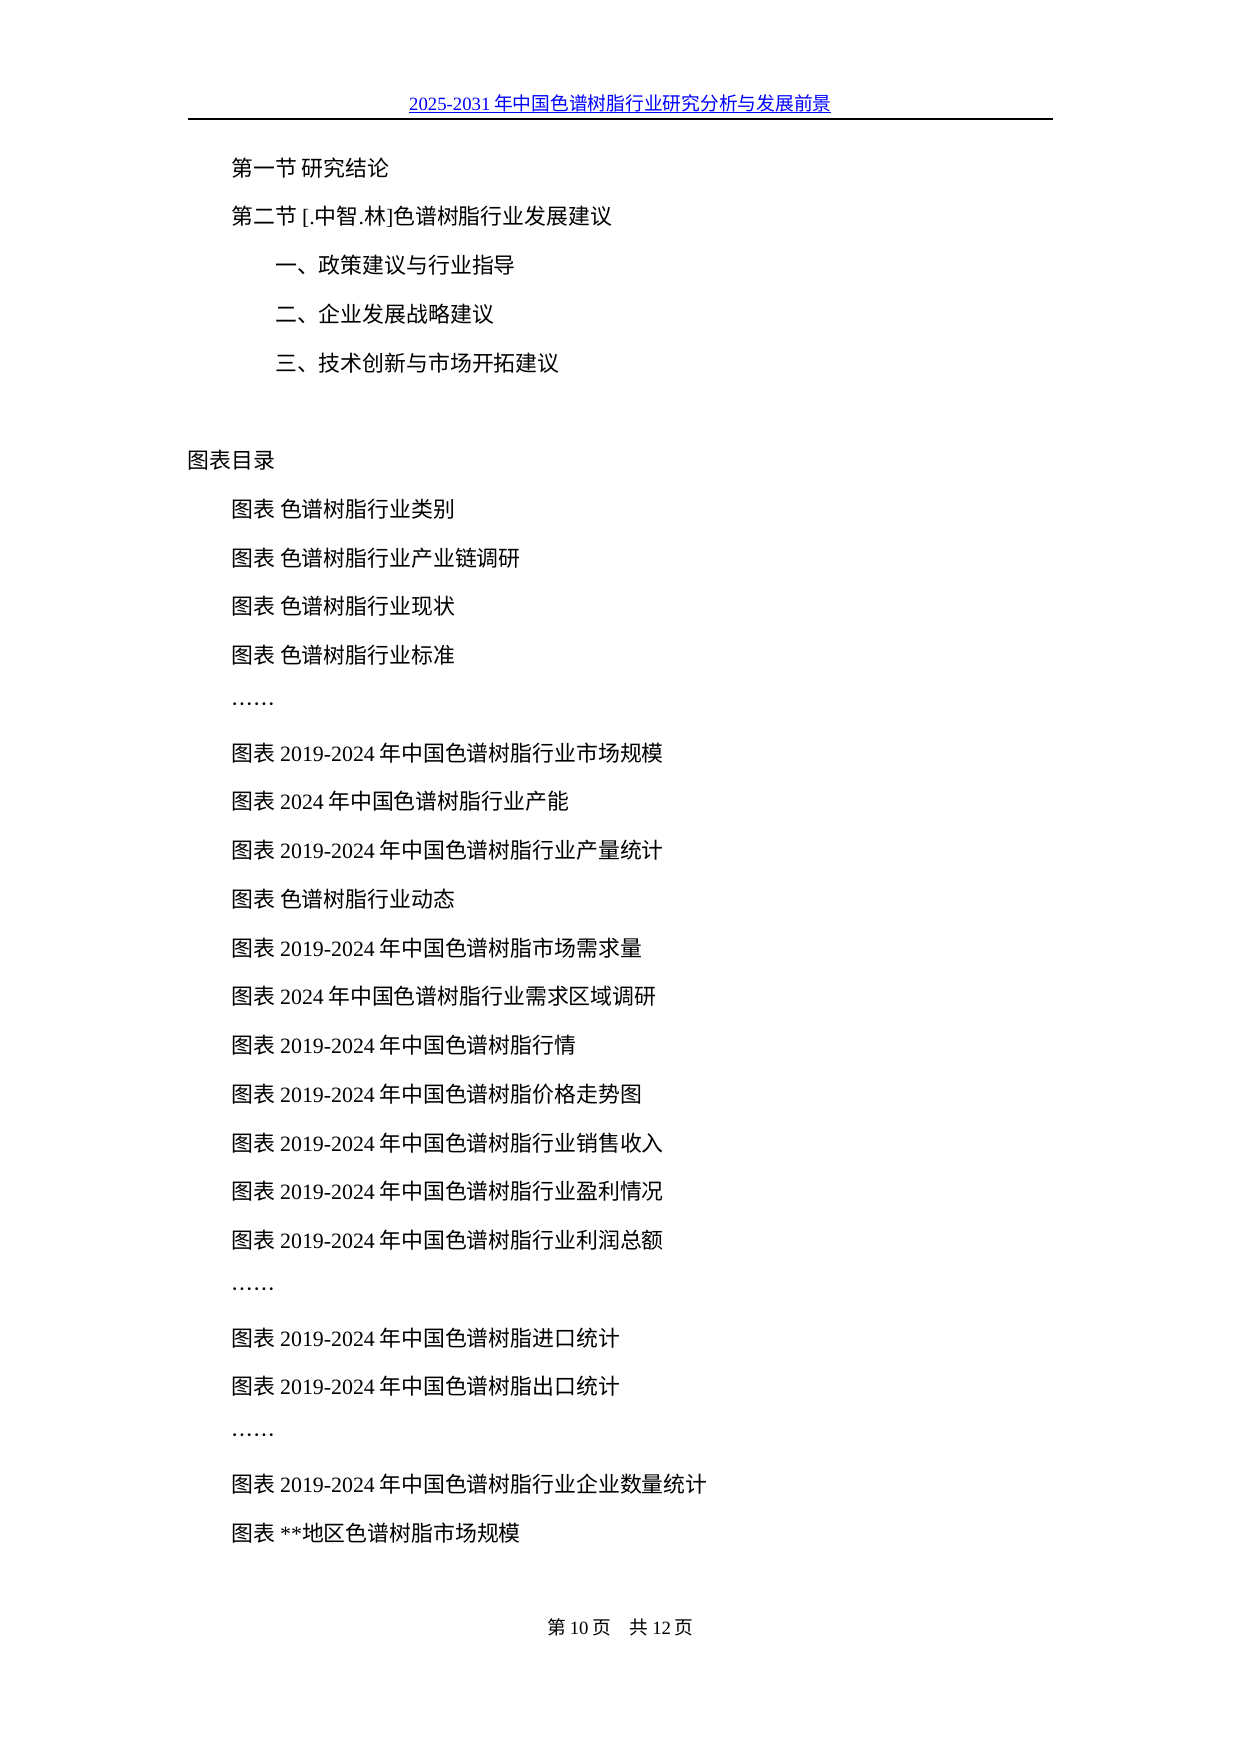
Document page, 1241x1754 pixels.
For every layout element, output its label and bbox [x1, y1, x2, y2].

text [187, 150, 1053, 1548]
